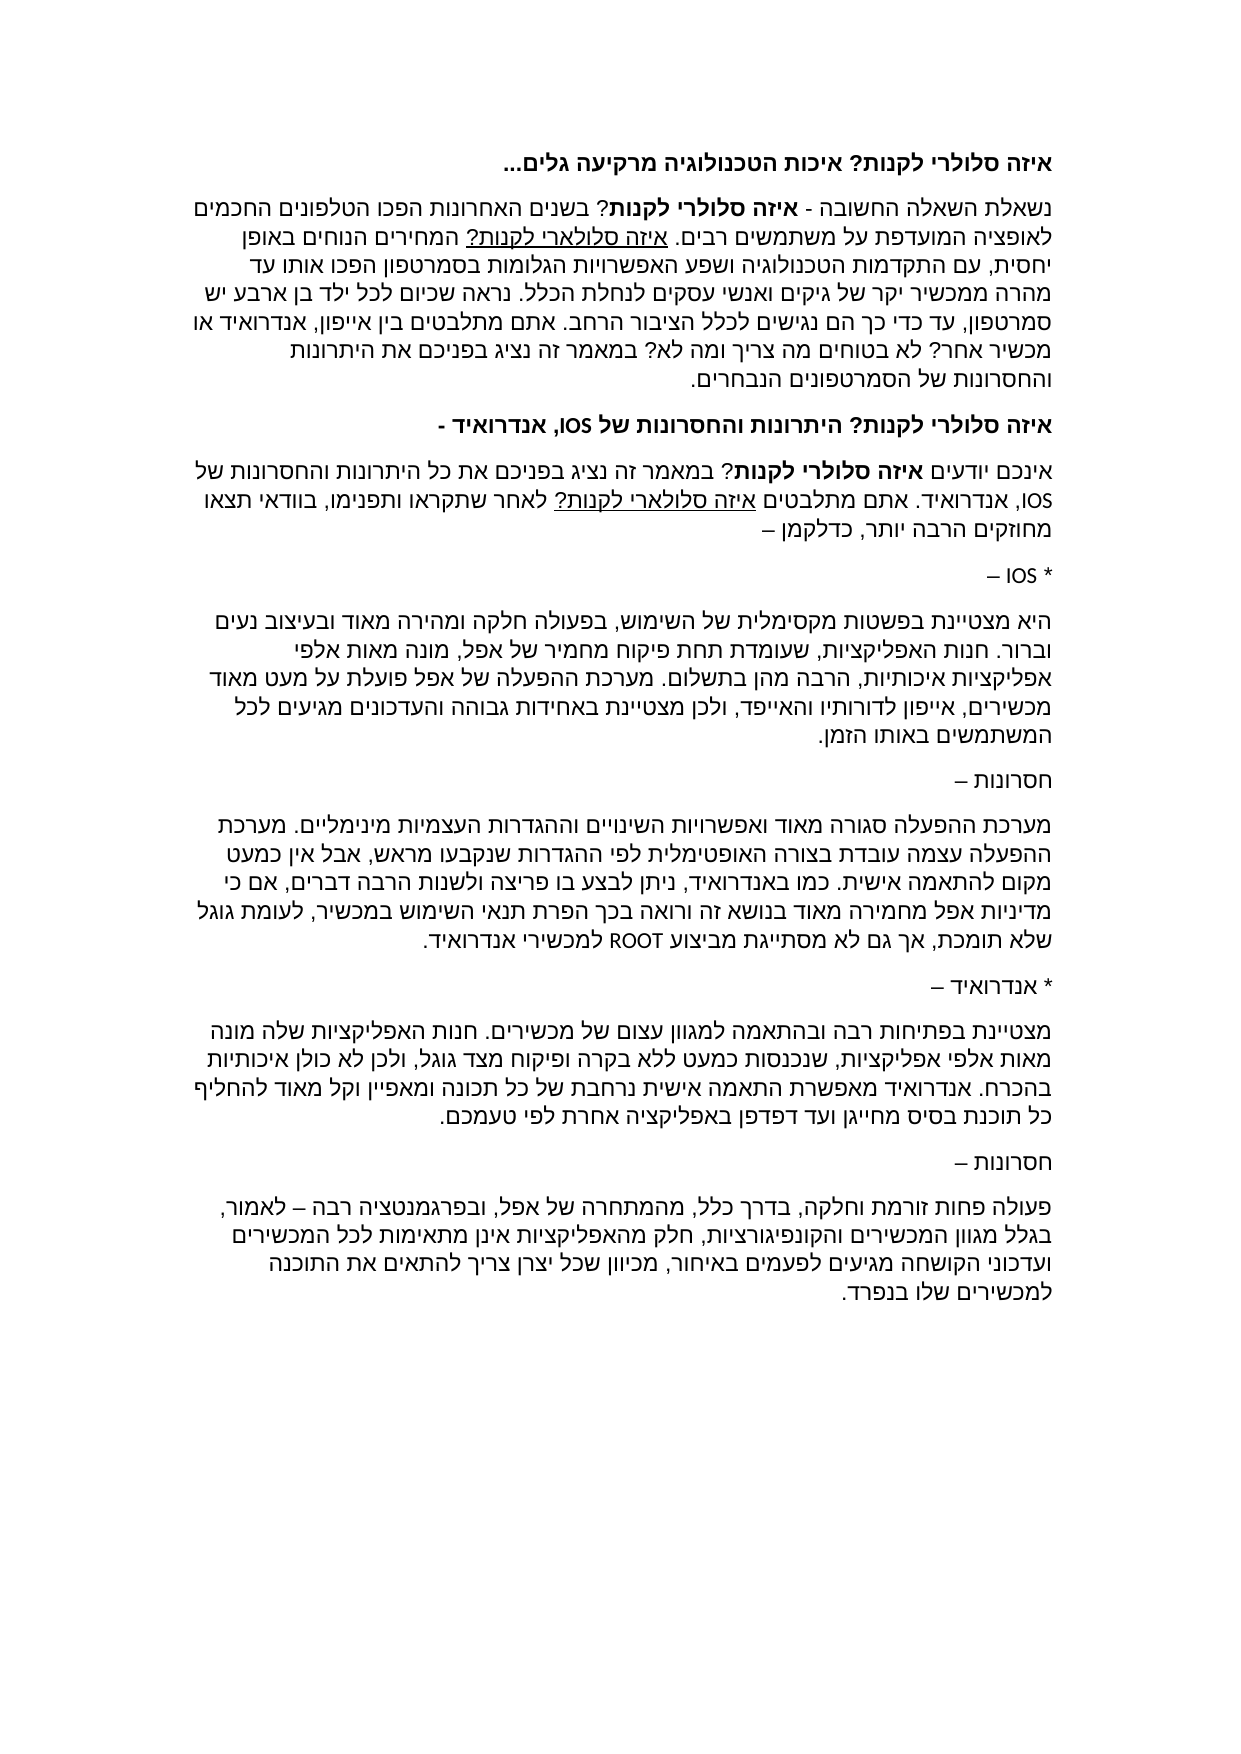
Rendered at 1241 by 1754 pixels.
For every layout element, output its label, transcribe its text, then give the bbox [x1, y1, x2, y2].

text * אנדרואיד – [187, 973, 1053, 999]
text חסרונות – [187, 767, 1053, 793]
text * IOS – [187, 561, 1053, 589]
text נשאלת השאלה החשובה - איזה סלולרי לקנות? בשנים האחרונות הפכו הטלפונים החכמים לאופציה המועדפת על משתמשים רבים. איזה סלולארי לקנות? המחירים הנוחים באופן יחסית, עם התקדמות הטכנולוגיה ושפע האפשרויות הגלומות בסמרטפון הפכו אותו עד מהרה ממכשיר יקר של גיקים ואנשי עסקים לנחלת הכלל. נראה שכיום לכל ילד בן ארבע יש סמרטפון, עד כדי כך הם נגישים לכלל הציבור הרחב. אתם מתלבטים בין אייפון, אנדרואיד או מכשיר אחר? לא בטוחים מה צריך ומה לא? במאמר זה נציג בפניכם את היתרונות והחסרונות של הסמרטפונים הנבחרים. [187, 195, 1053, 392]
text מצטיינת בפתיחות רבה ובהתאמה למגוון עצום של מכשירים. חנות האפליקציות שלה מונה מאות אלפי אפליקציות, שנכנסות כמעט ללא בקרה ופיקוח מצד גוגל, ולכן לא כולן איכותיות בהכרח. אנדרואיד מאפשרת התאמה אישית נרחבת של כל תכונה ומאפיין וקל מאוד להחליף כל תוכנת בסיס מחייגן ועד דפדפן באפליקציה אחרת לפי טעמכם. [187, 1018, 1053, 1130]
text חסרונות – [187, 1148, 1053, 1175]
text פעולה פחות זורמת וחלקה, בדרך כלל, מהמתחרה של אפל, ובפרגמנטציה רבה – לאמור, בגלל מגוון המכשירים והקונפיגורציות, חלק מהאפליקציות אינן מתאימות לכל המכשירים ועדכוני הקושחה מגיעים לפעמים באיחור, מכיוון שכל יצרן צריך להתאים את התוכנה למכשירים שלו בנפרד. [187, 1193, 1053, 1305]
text איזה סלולרי לקנות? איכות הטכנולוגיה מרקיעה גלים... [187, 150, 1053, 176]
text אינכם יודעים איזה סלולרי לקנות? במאמר זה נציג בפניכם את כל היתרונות והחסרונות של IOS, אנדרואיד. אתם מתלבטים איזה סלולארי לקנות? לאחר שתקראו ותפנימו, בוודאי תצאו מחוזקים הרבה יותר, כדלקמן – [187, 458, 1053, 543]
text היא מצטיינת בפשטות מקסימלית של השימוש, בפעולה חלקה ומהירה מאוד ובעיצוב נעים וברור. חנות האפליקציות, שעומדת תחת פיקוח מחמיר של אפל, מונה מאות אלפי אפליקציות איכותיות, הרבה מהן בתשלום. מערכת ההפעלה של אפל פועלת על מעט מאוד מכשירים, אייפון לדורותיו והאייפד, ולכן מצטיינת באחידות גבוהה והעדכונים מגיעים לכל המשתמשים באותו הזמן. [187, 608, 1053, 748]
text מערכת ההפעלה סגורה מאוד ואפשרויות השינויים וההגדרות העצמיות מינימליים. מערכת ההפעלה עצמה עובדת בצורה האופטימלית לפי ההגדרות שנקבעו מראש, אבל אין כמעט מקום להתאמה אישית. כמו באנדרואיד, ניתן לבצע בו פריצה ולשנות הרבה דברים, אם כי מדיניות אפל מחמירה מאוד בנושא זה ורואה בכך הפרת תנאי השימוש במכשיר, לעומת גוגל שלא תומכת, אך גם לא מסתייגת מביצוע ROOT למכשירי אנדרואיד. [187, 812, 1053, 954]
text איזה סלולרי לקנות? היתרונות והחסרונות של IOS, אנדרואיד - [187, 411, 1053, 439]
